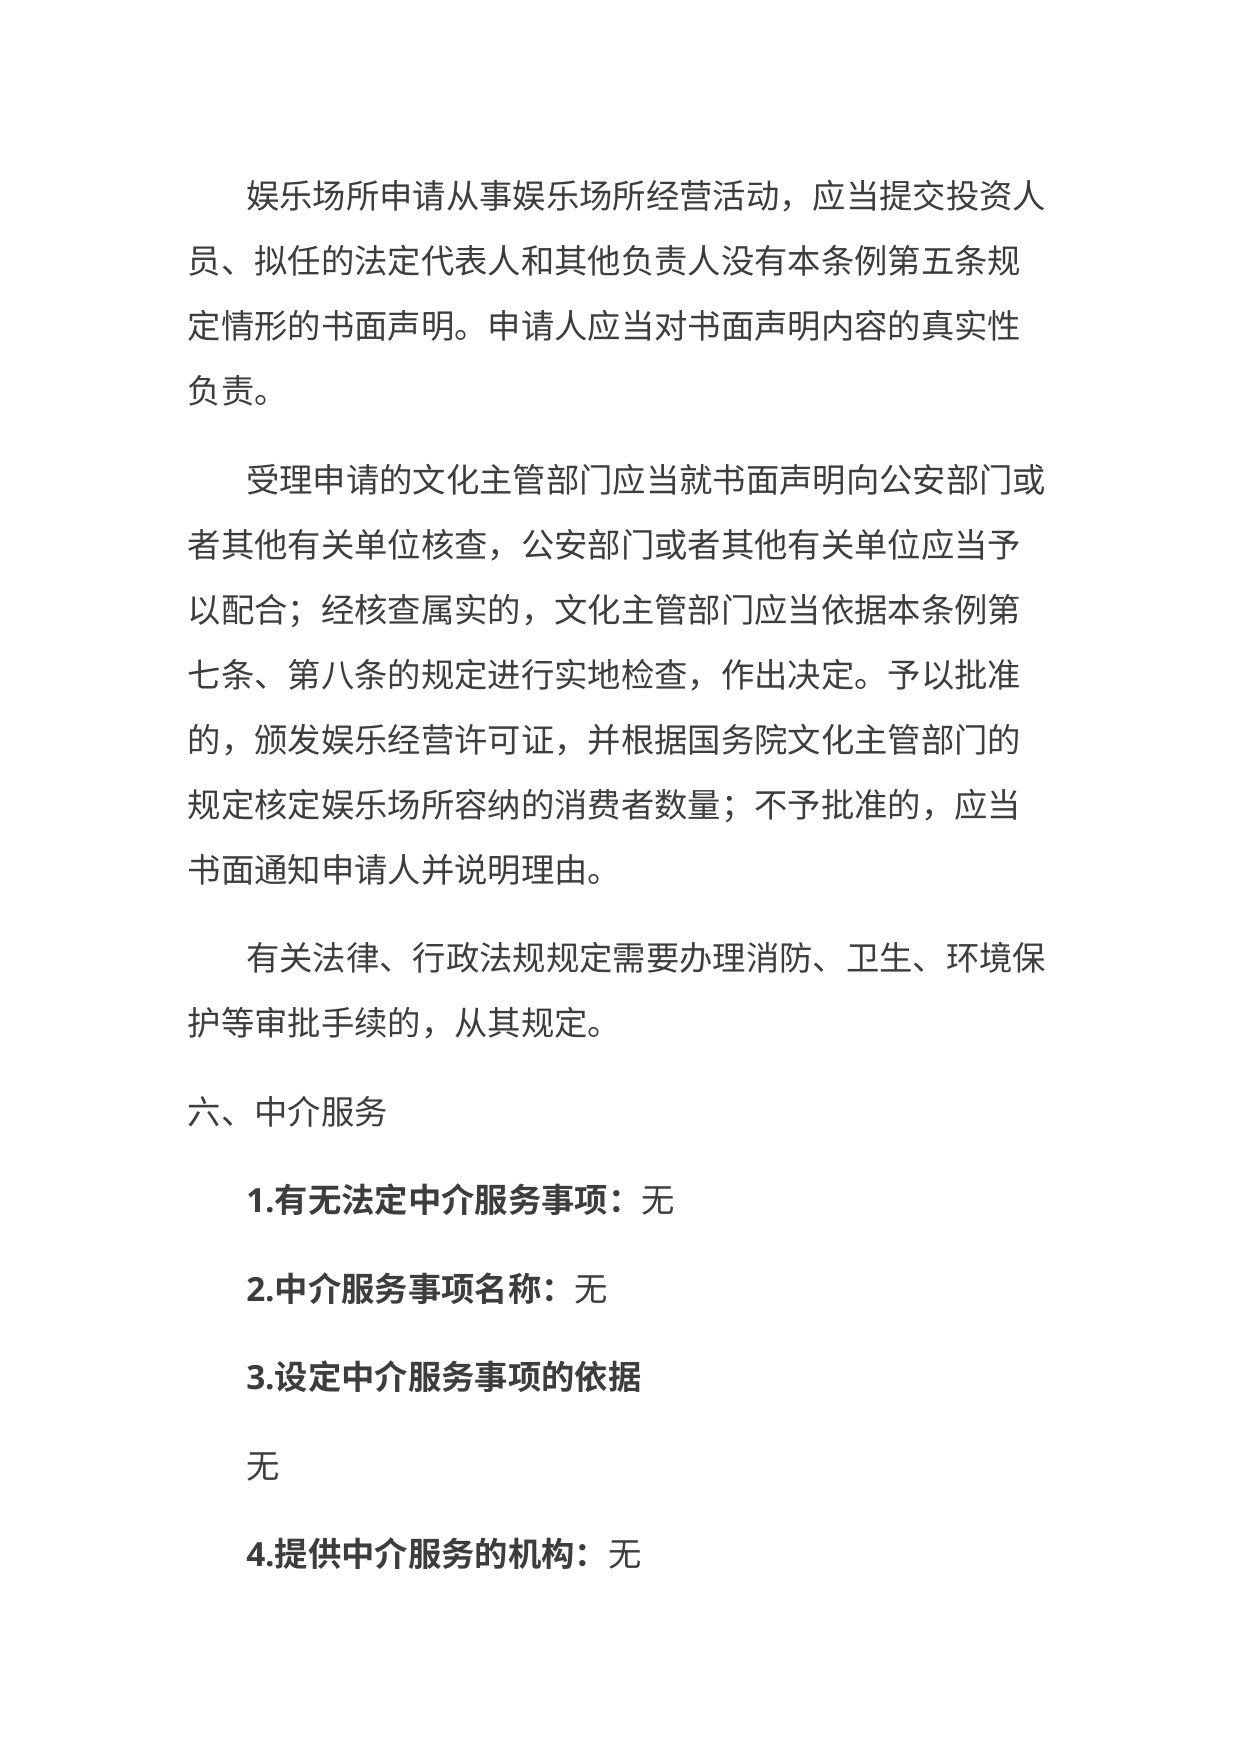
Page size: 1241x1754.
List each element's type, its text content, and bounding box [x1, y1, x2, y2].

text 1.有无法定中介服务事项：无 [187, 1166, 1053, 1231]
text 4.提供中介服务的机构：无 [187, 1519, 1053, 1584]
text 受理申请的文化主管部门应当就书面声明向公安部门或者其他有关单位核查，公安部门或者其他有关单位应当予以配合；经核查属实的，文化主管部门应当依据本条例第七条、第八条的规定进行实地检查，作出决定。予以批准的，颁发娱乐经营许可证，并根据国务院文化主管部门的规定核定娱乐场所容纳的消费者数量；不予批准的，应当书面通知申请人并说明理由。 [187, 445, 1053, 900]
text 有关法律、行政法规规定需要办理消防、卫生、环境保护等审批手续的，从其规定。 [187, 924, 1053, 1054]
text 六、中介服务 [187, 1077, 1053, 1142]
text 2.中介服务事项名称：无 [187, 1254, 1053, 1319]
text 无 [187, 1431, 1053, 1496]
text 娱乐场所申请从事娱乐场所经营活动，应当提交投资人员、拟任的法定代表人和其他负责人没有本条例第五条规定情形的书面声明。申请人应当对书面声明内容的真实性负责。 [187, 162, 1053, 422]
text 3.设定中介服务事项的依据 [187, 1343, 1053, 1408]
